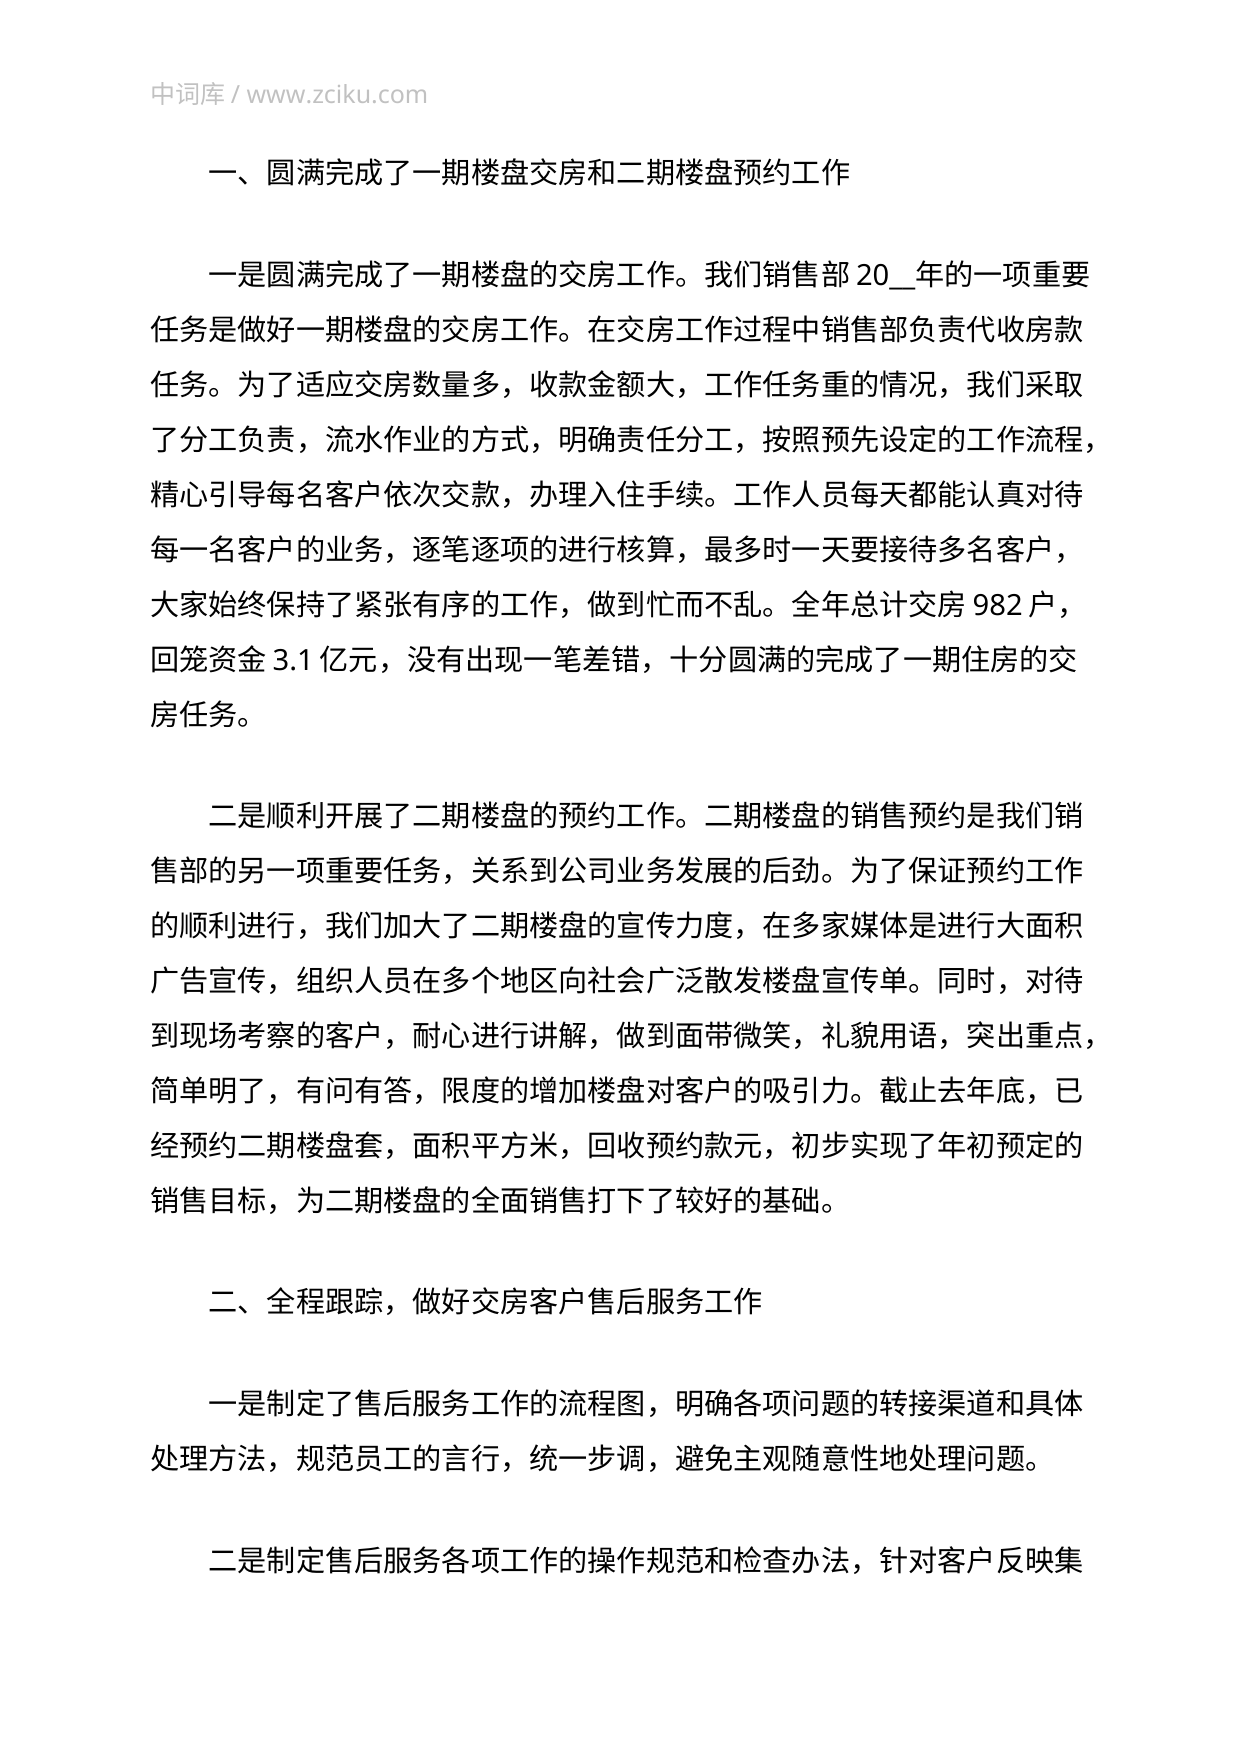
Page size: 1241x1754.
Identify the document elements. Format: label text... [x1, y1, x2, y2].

text 一是圆满完成了一期楼盘的交房工作。我们销售部20__年的一项重要任务是做好一期楼盘的交房工作。在交房工作过程中销售部负责代收房款任务。为了适应交房数量多，收款金额大，工作任务重的情况，我们采取了分工负责，流水作业的方式，明确责任分工，按照预先设定的工作流程，精心引导每名客户依次交款，办理入住手续。工作人员每天都能认真对待每一名客户的业务，逐笔逐项的进行核算，最多时一天要接待多名客户，大家始终保持了紧张有序的工作，做到忙而不乱。全年总计交房982户，回笼资金3.1亿元，没有出现一笔差错，十分圆满的完成了一期住房的交房任务。 [150, 252, 1090, 733]
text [150, 1537, 1090, 1580]
text 二、全程跟踪，做好交房客户售后服务工作 [150, 1279, 1090, 1321]
text 二是顺利开展了二期楼盘的预约工作。二期楼盘的销售预约是我们销售部的另一项重要任务，关系到公司业务发展的后劲。为了保证预约工作的顺利进行，我们加大了二期楼盘的宣传力度，在多家媒体是进行大面积广告宣传，组织人员在多个地区向社会广泛散发楼盘宣传单。同时，对待到现场考察的客户，耐心进行讲解，做到面带微笑，礼貌用语，突出重点，简单明了，有问有答，限度的增加楼盘对客户的吸引力。截止去年底，已经预约二期楼盘套，面积平方米，回收预约款元，初步实现了年初预定的销售目标，为二期楼盘的全面销售打下了较好的基础。 [150, 793, 1090, 1219]
text 一是制定了售后服务工作的流程图，明确各项问题的转接渠道和具体处理方法，规范员工的言行，统一步调，避免主观随意性地处理问题。 [150, 1381, 1090, 1478]
text 一、圆满完成了一期楼盘交房和二期楼盘预约工作 [150, 150, 1090, 192]
